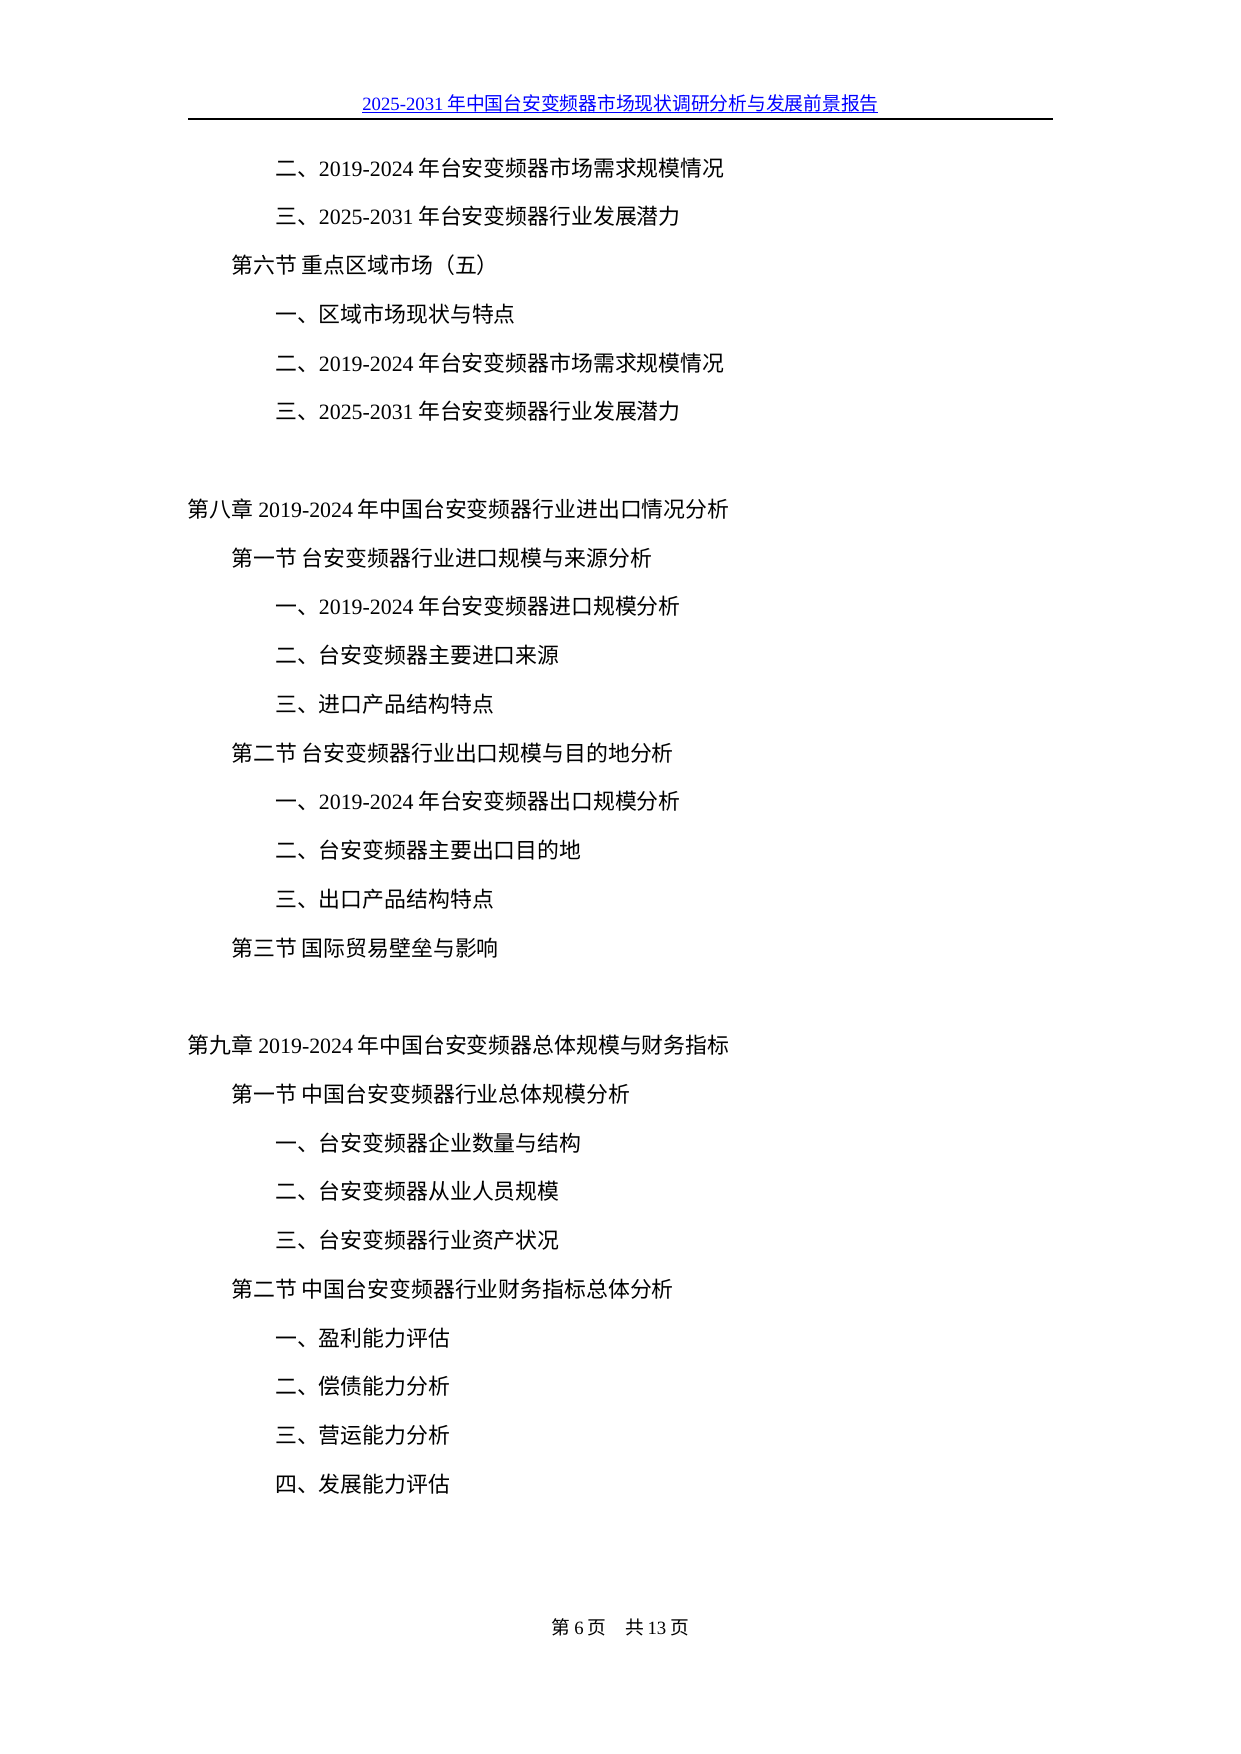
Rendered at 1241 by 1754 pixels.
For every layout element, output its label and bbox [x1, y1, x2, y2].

text [187, 150, 1053, 1499]
